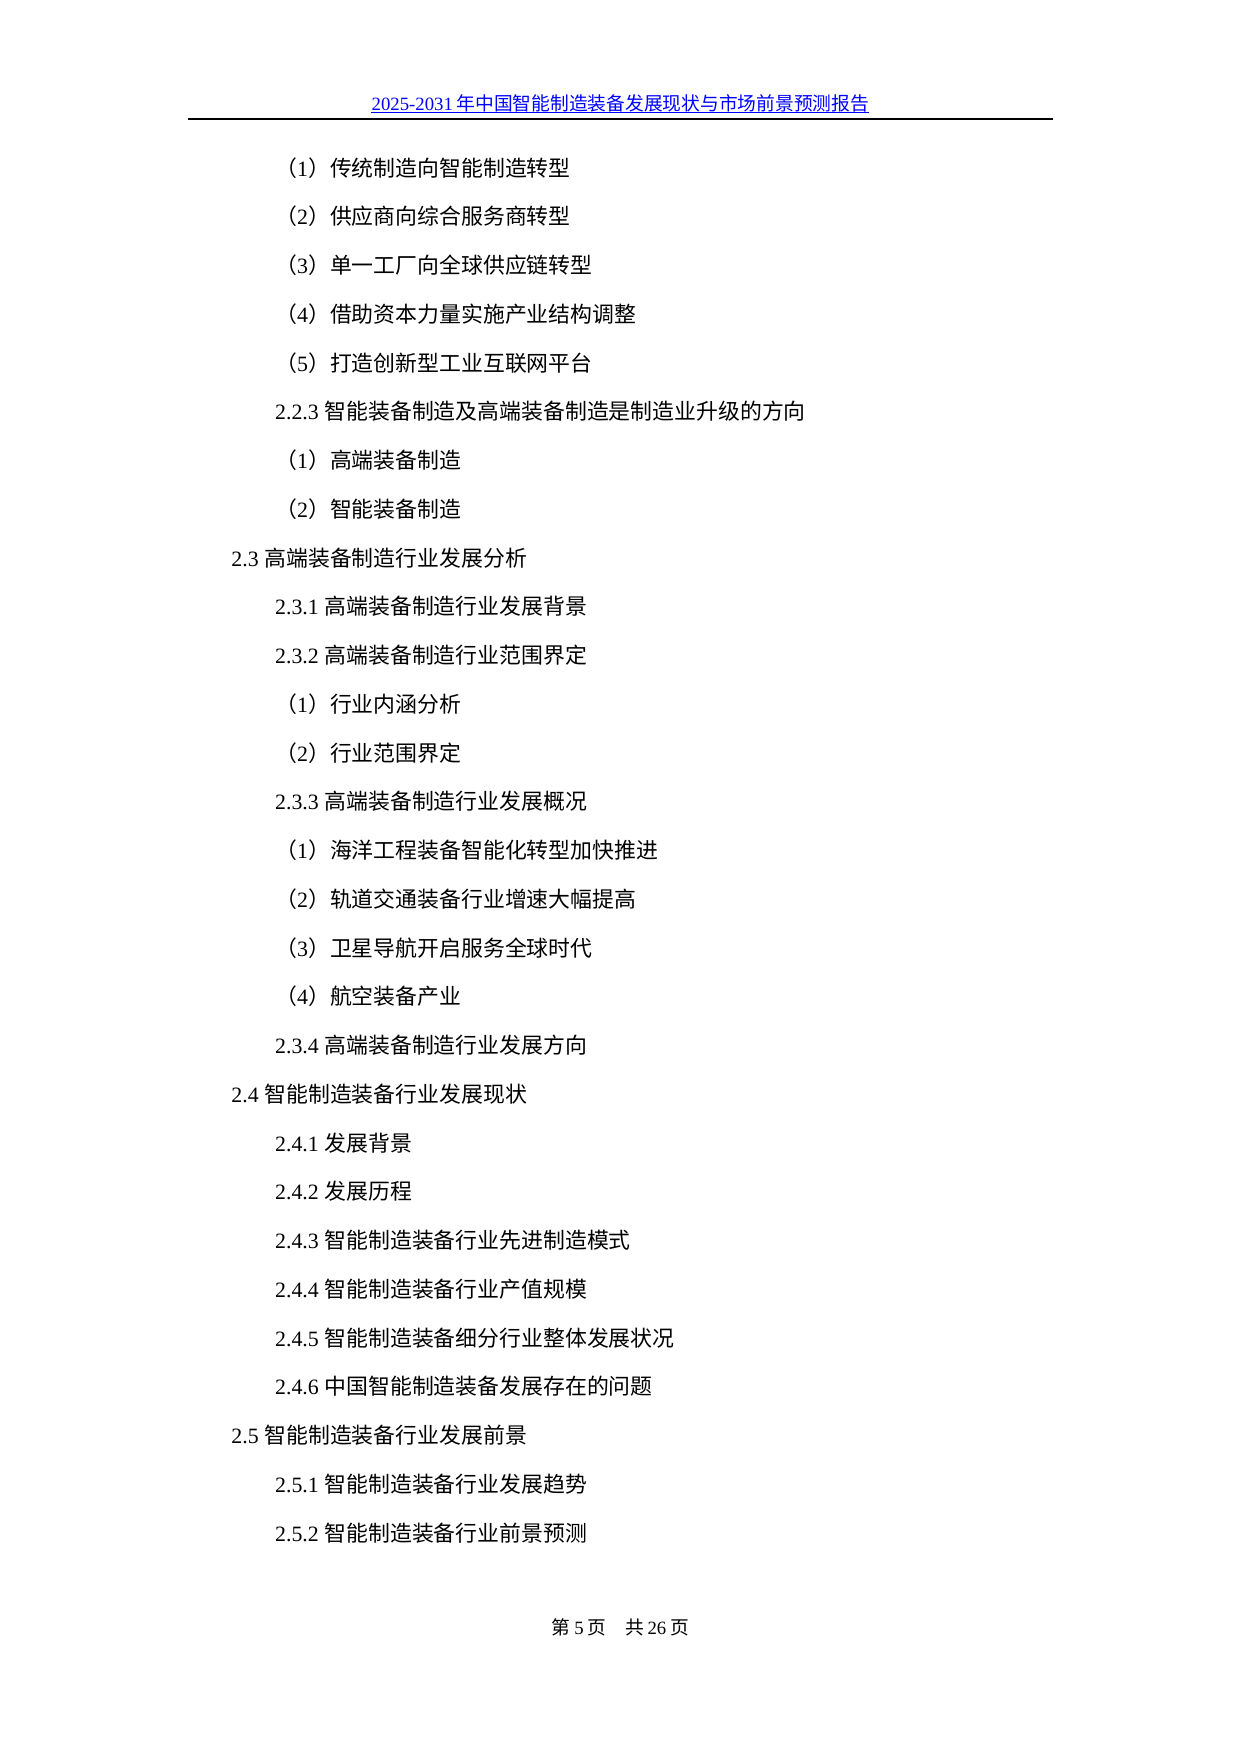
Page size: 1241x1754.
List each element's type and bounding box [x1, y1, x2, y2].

text [187, 150, 1053, 1548]
